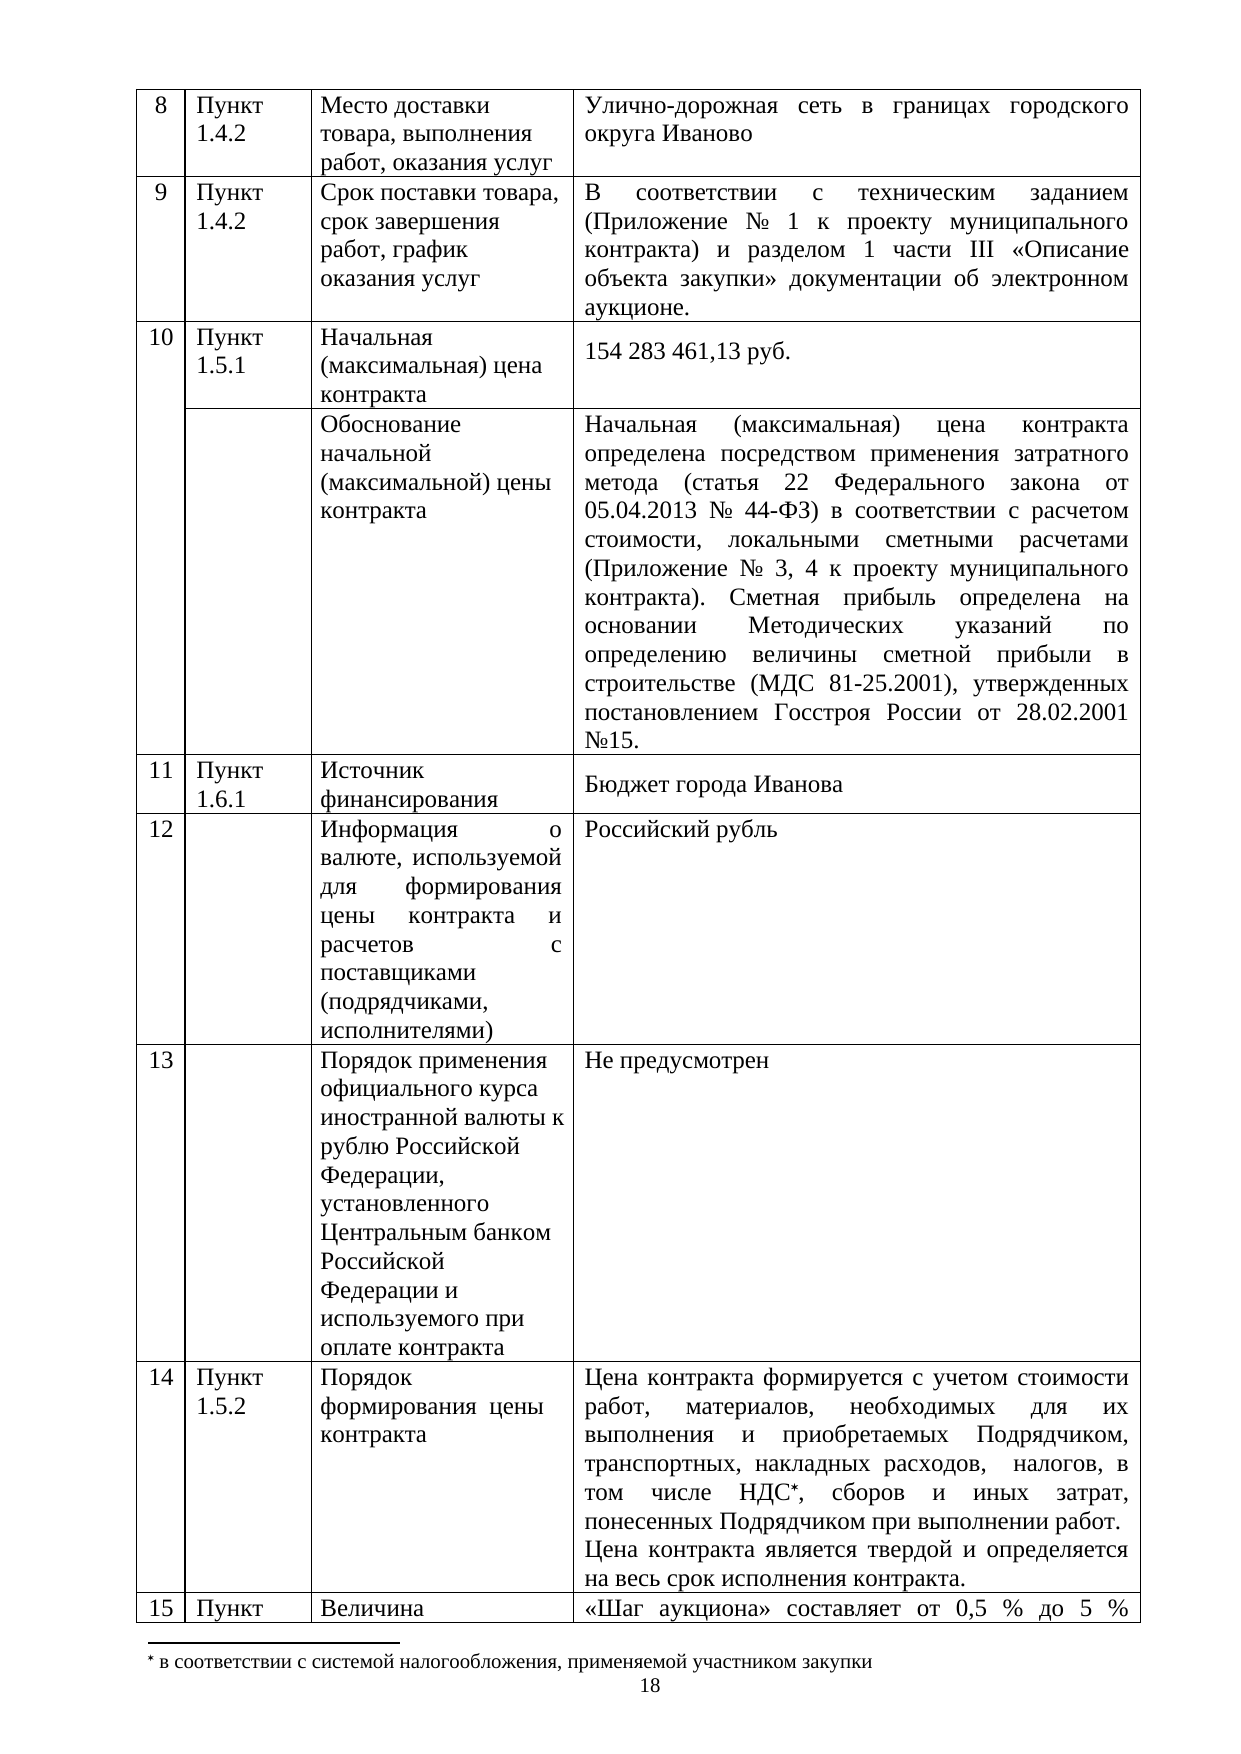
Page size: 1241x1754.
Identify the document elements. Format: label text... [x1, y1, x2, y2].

table_cell 9 [137, 177, 184, 321]
table_cell Пункт 1.5.2 [186, 1362, 311, 1592]
table_cell Пункт 1.6.1 [186, 755, 311, 813]
table_cell Срок поставки товара, срок завершения работ, график оказания услуг [312, 177, 573, 321]
table_cell В соответствии с техническим заданием (Приложение № 1 к проекту муниципального контракта) и разделом 1 части III «Описание объекта закупки» документации об электронном аукционе. [574, 177, 1140, 321]
table_cell Порядок формирования цены контракта [312, 1362, 573, 1592]
table_cell 14 [137, 1362, 184, 1592]
table_cell Цена контракта формируется с учетом стоимости работ, материалов, необходимых для их выполнения и приобретаемых Подрядчиком, транспортных, накладных расходов, налогов, в том числе НДС, сборов и иных затрат, понесенных Подрядчиком при выполнении работ. Цена контракта является твердой и определяется на весь срок исполнения контракта. [574, 1362, 1140, 1592]
table_cell Обоснование начальной (максимальной) цены контракта [312, 409, 573, 754]
table_cell Источник финансирования [312, 755, 573, 813]
table_cell Информация о валюте, используемой для формирования цены контракта и расчетов с поставщиками (подрядчиками, исполнителями) [312, 814, 573, 1044]
table_cell Не предусмотрен [574, 1045, 1140, 1361]
table_cell [186, 814, 311, 1044]
table_cell Пункт 1.5.1 [186, 322, 311, 408]
table_cell [186, 1045, 311, 1361]
table_cell российский рубль [574, 814, 1140, 1044]
table_cell Порядок применения официального курса иностранной валюты к рублю Российской Федерации, установленного Центральным банком Российской Федерации и используемого при оплате контракта [312, 1045, 573, 1361]
table_cell 15 [137, 1593, 184, 1622]
table_cell Место доставки товара, выполнения работ, оказания услуг [312, 90, 573, 176]
table_cell Начальная (максимальная) цена контракта определена посредством применения затратного метода (статья 22 Федерального закона от 05.04.2013 № 44-ФЗ) в соответствии с расчетом стоимости, локальными сметными расчетами (Приложение № 3, 4 к проекту муниципального контракта). Сметная прибыль определена на основании Методических указаний по определению величины сметной прибыли в строительстве (МДС 81-25.2001), утвержденных постановлением Госстроя России от 28.02.2001 №15. [574, 409, 1140, 754]
table_cell 11 [137, 755, 184, 813]
table_cell Улично-дорожная сеть в границах городского округа Иваново [574, 90, 1140, 176]
table_cell 154 283 461,13 руб. [574, 322, 1140, 408]
table_cell [186, 409, 311, 754]
table_cell Пункт 5.2.4 [186, 1593, 311, 1622]
table_cell Пункт 1.4.2 [186, 177, 311, 321]
table_cell Пункт 1.4.2 [186, 90, 311, 176]
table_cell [574, 1593, 1140, 1622]
table_cell 8 [137, 90, 184, 176]
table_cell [312, 1593, 573, 1622]
table_cell 13 [137, 1045, 184, 1361]
table_cell 10 [137, 322, 184, 754]
table_cell Бюджет города Иванова [574, 755, 1140, 813]
table_cell 12 [137, 814, 184, 1044]
table_cell Начальная (максимальная) цена контракта [312, 322, 573, 408]
